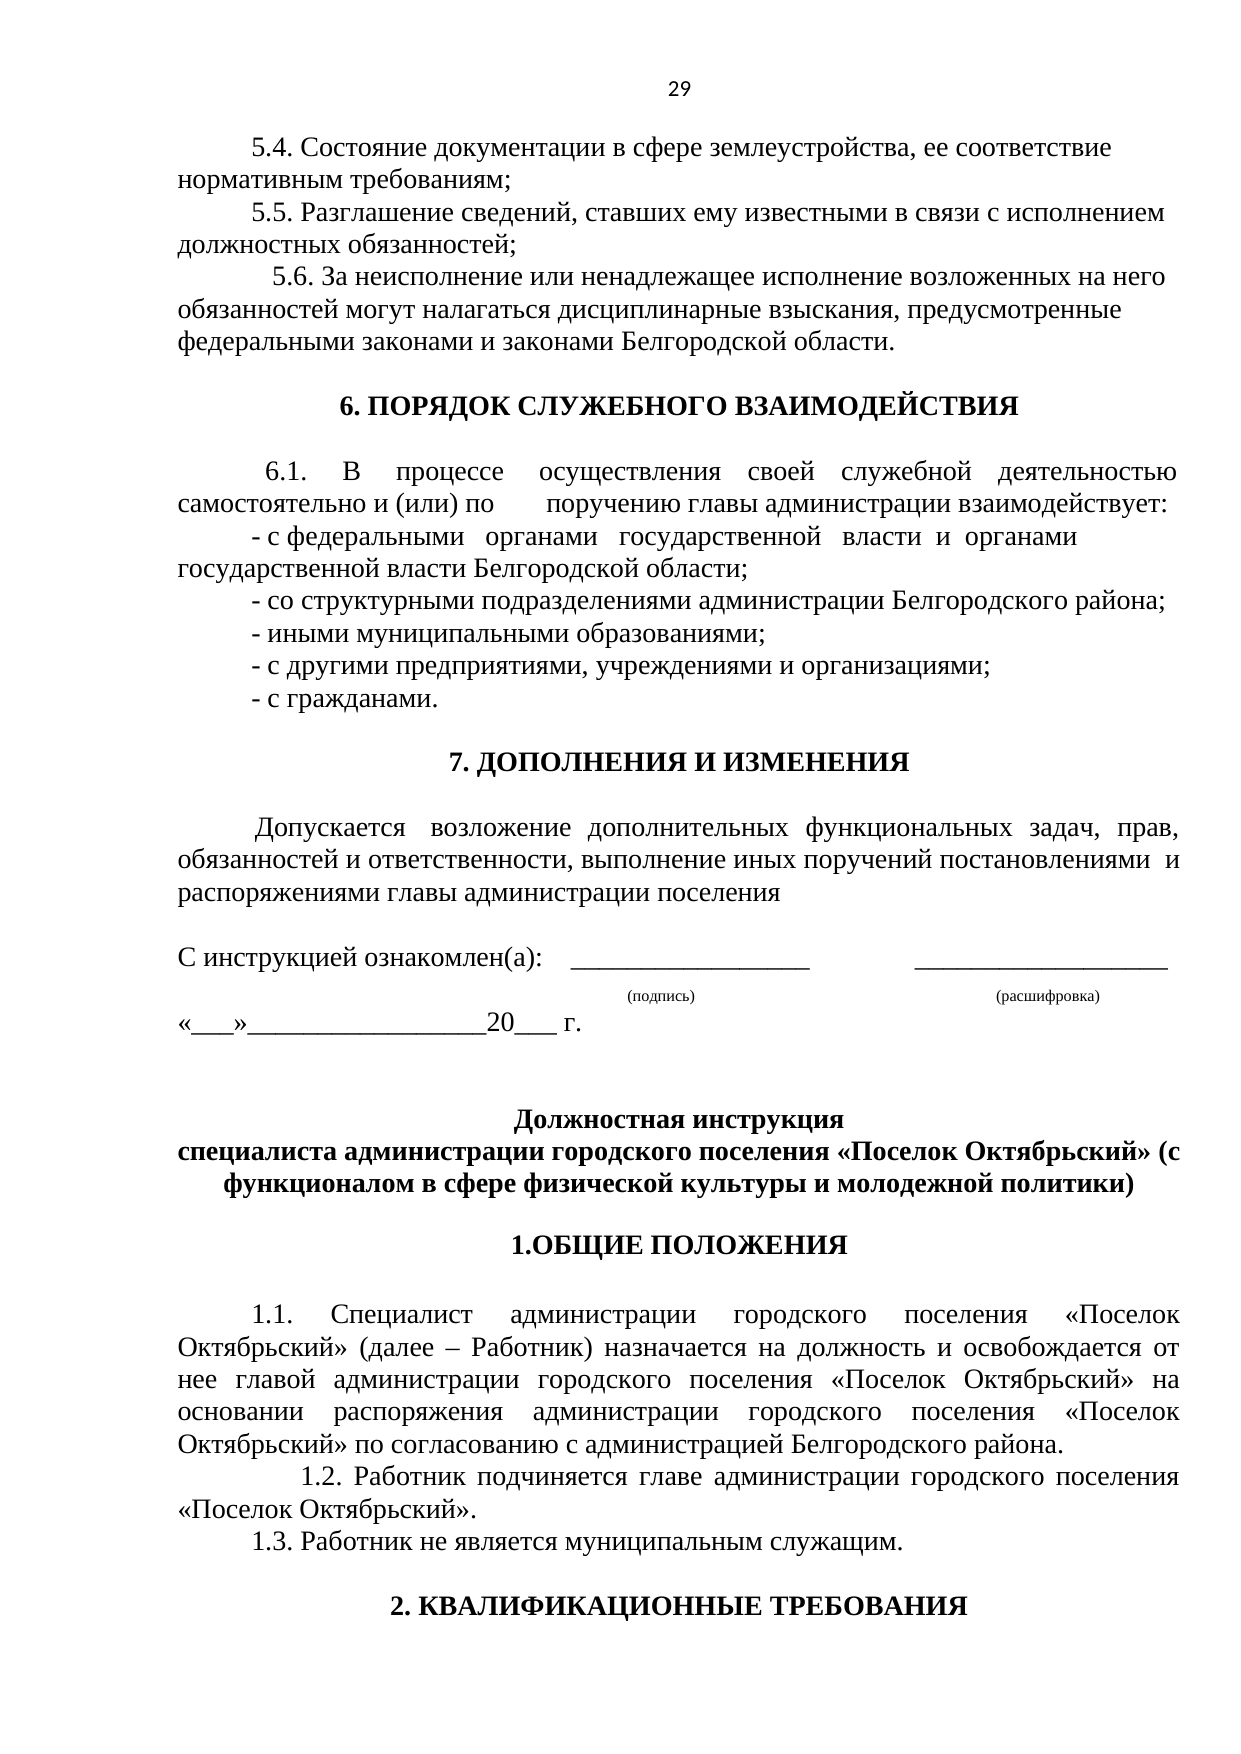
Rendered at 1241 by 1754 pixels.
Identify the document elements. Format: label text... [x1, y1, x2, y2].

text Должностная инструкция [177, 1102, 1181, 1134]
text - со структурными подразделениями администрации Белгородского района; [177, 583, 1181, 616]
text 1.1. Специалист администрации городского поселения «Поселок Октябрьский» (далее – Работник) назначается на должность и освобождается от нее главой администрации городского поселения «Поселок Октябрьский» на основании распоряжения администрации городского поселения «Поселок Октябрьский» по согласованию с администрацией Белгородского района. [177, 1297, 1181, 1459]
text 1.2. Работник подчиняется главе администрации городского поселения «Поселок Октябрьский». [177, 1459, 1181, 1524]
text 5.4. Состояние документации в сфере землеустройства, ее соответствие нормативным требованиям; [177, 130, 1181, 195]
text 5.5. Разглашение сведений, ставших ему известными в связи с исполнением должностных обязанностей; [177, 195, 1181, 259]
text С инструкцией ознакомлен(а): _________________ __________________ [177, 940, 1181, 972]
text - с федеральными органами государственной власти и органами [251, 519, 1181, 551]
text 6.1. В процессе осуществления своей служебной деятельностью самостоятельно и (или) по поручению главы администрации взаимодействует: [177, 454, 1181, 519]
text Допускается возложение дополнительных функциональных задач, прав, обязанностей и ответственности, выполнение иных поручений постановлениями и распоряжениями главы администрации поселения [177, 810, 1181, 907]
text 7. ДОПОЛНЕНИЯ И ИЗМЕНЕНИЯ [177, 745, 1181, 778]
text - с другими предприятиями, учреждениями и организациями; [251, 648, 1181, 681]
text - с гражданами. [251, 681, 1181, 713]
text 2. КВАЛИФИКАЦИОННЫЕ ТРЕБОВАНИЯ [177, 1589, 1181, 1621]
text 5.6. За неисполнение или ненадлежащее исполнение возложенных на него обязанностей могут налагаться дисциплинарные взыскания, предусмотренные федеральными законами и законами Белгородской области. [177, 259, 1181, 357]
text специалиста администрации городского поселения «Поселок Октябрьский» (с функционалом в сфере физической культуры и молодежной политики) [177, 1134, 1181, 1199]
text 1.ОБЩИЕ ПОЛОЖЕНИЯ [177, 1228, 1181, 1260]
text 1.3. Работник не является муниципальным служащим. [177, 1524, 1181, 1556]
text - иными муниципальными образованиями; [251, 616, 1181, 648]
text 6. ПОРЯДОК СЛУЖЕБНОГО ВЗАИМОДЕЙСТВИЯ [177, 389, 1181, 421]
text «___»_________________20___ г. [177, 1004, 1181, 1037]
text государственной власти Белгородской области; [177, 551, 1181, 583]
text (подпись) (расшифровка) [177, 972, 1181, 1004]
